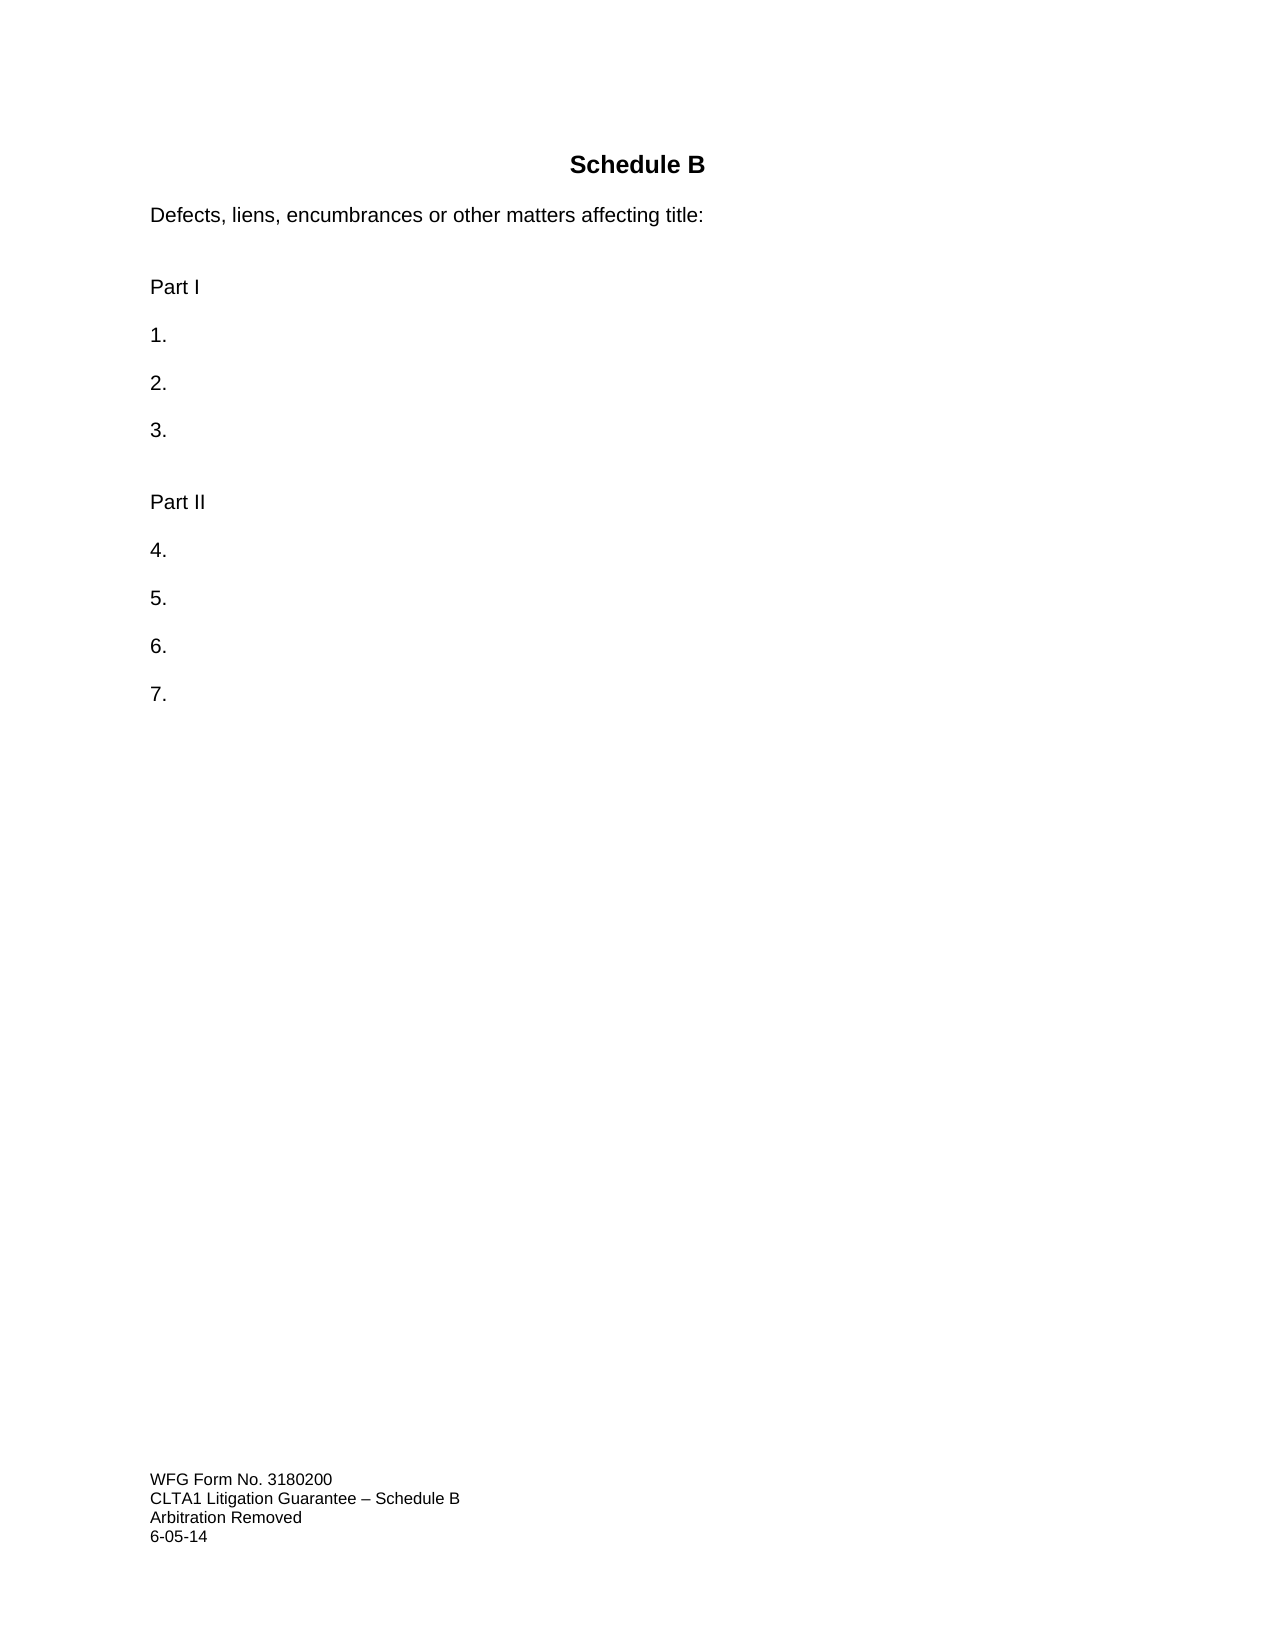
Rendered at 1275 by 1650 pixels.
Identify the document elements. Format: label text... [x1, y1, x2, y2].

text 4. [150, 538, 1125, 562]
text Part I [150, 274, 1125, 298]
text 1. [150, 322, 1125, 346]
text 5. [150, 586, 1125, 610]
text 6. [150, 634, 1125, 658]
text Part II [150, 490, 1125, 514]
text 3. [150, 418, 1125, 442]
text Schedule B [150, 150, 1125, 179]
text 2. [150, 370, 1125, 394]
text 7. [150, 682, 1125, 706]
text Defects, liens, encumbrances or other matters affecting title: [150, 203, 1125, 227]
